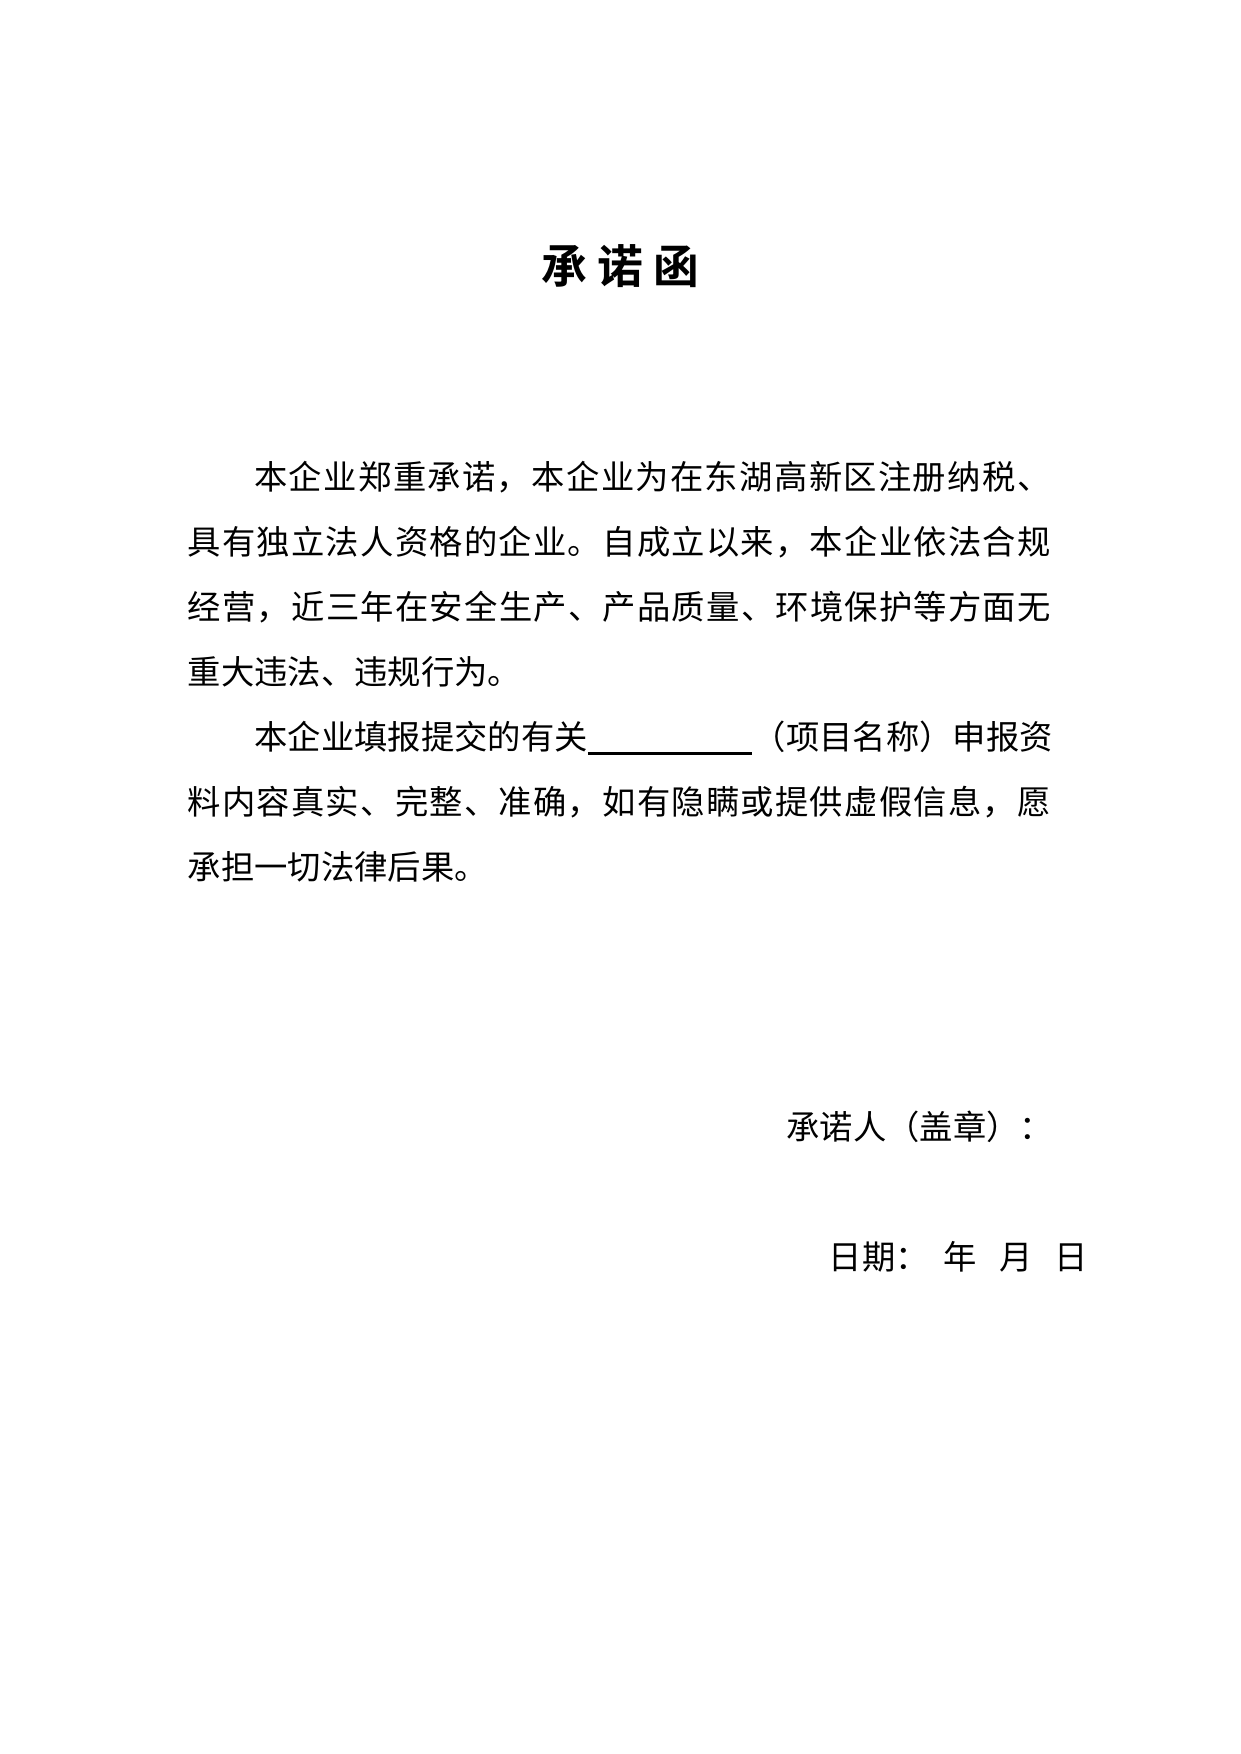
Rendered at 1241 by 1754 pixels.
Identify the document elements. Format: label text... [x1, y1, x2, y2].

text 日期： 年 月 日 [187, 1222, 1088, 1287]
text 承诺人（盖章）： [187, 1092, 1053, 1157]
text 承 诺 函 [187, 215, 1053, 312]
text 本企业郑重承诺，本企业为在东湖高新区注册纳税、具有独立法人资格的企业。自成立以来，本企业依法合规经营，近三年在安全生产、产品质量、环境保护等方面无重大违法、违规行为。 [187, 442, 1053, 702]
text 本企业填报提交的有关 （项目名称）申报资料内容真实、完整、准确，如有隐瞒或提供虚假信息，愿承担一切法律后果。 [187, 702, 1053, 897]
